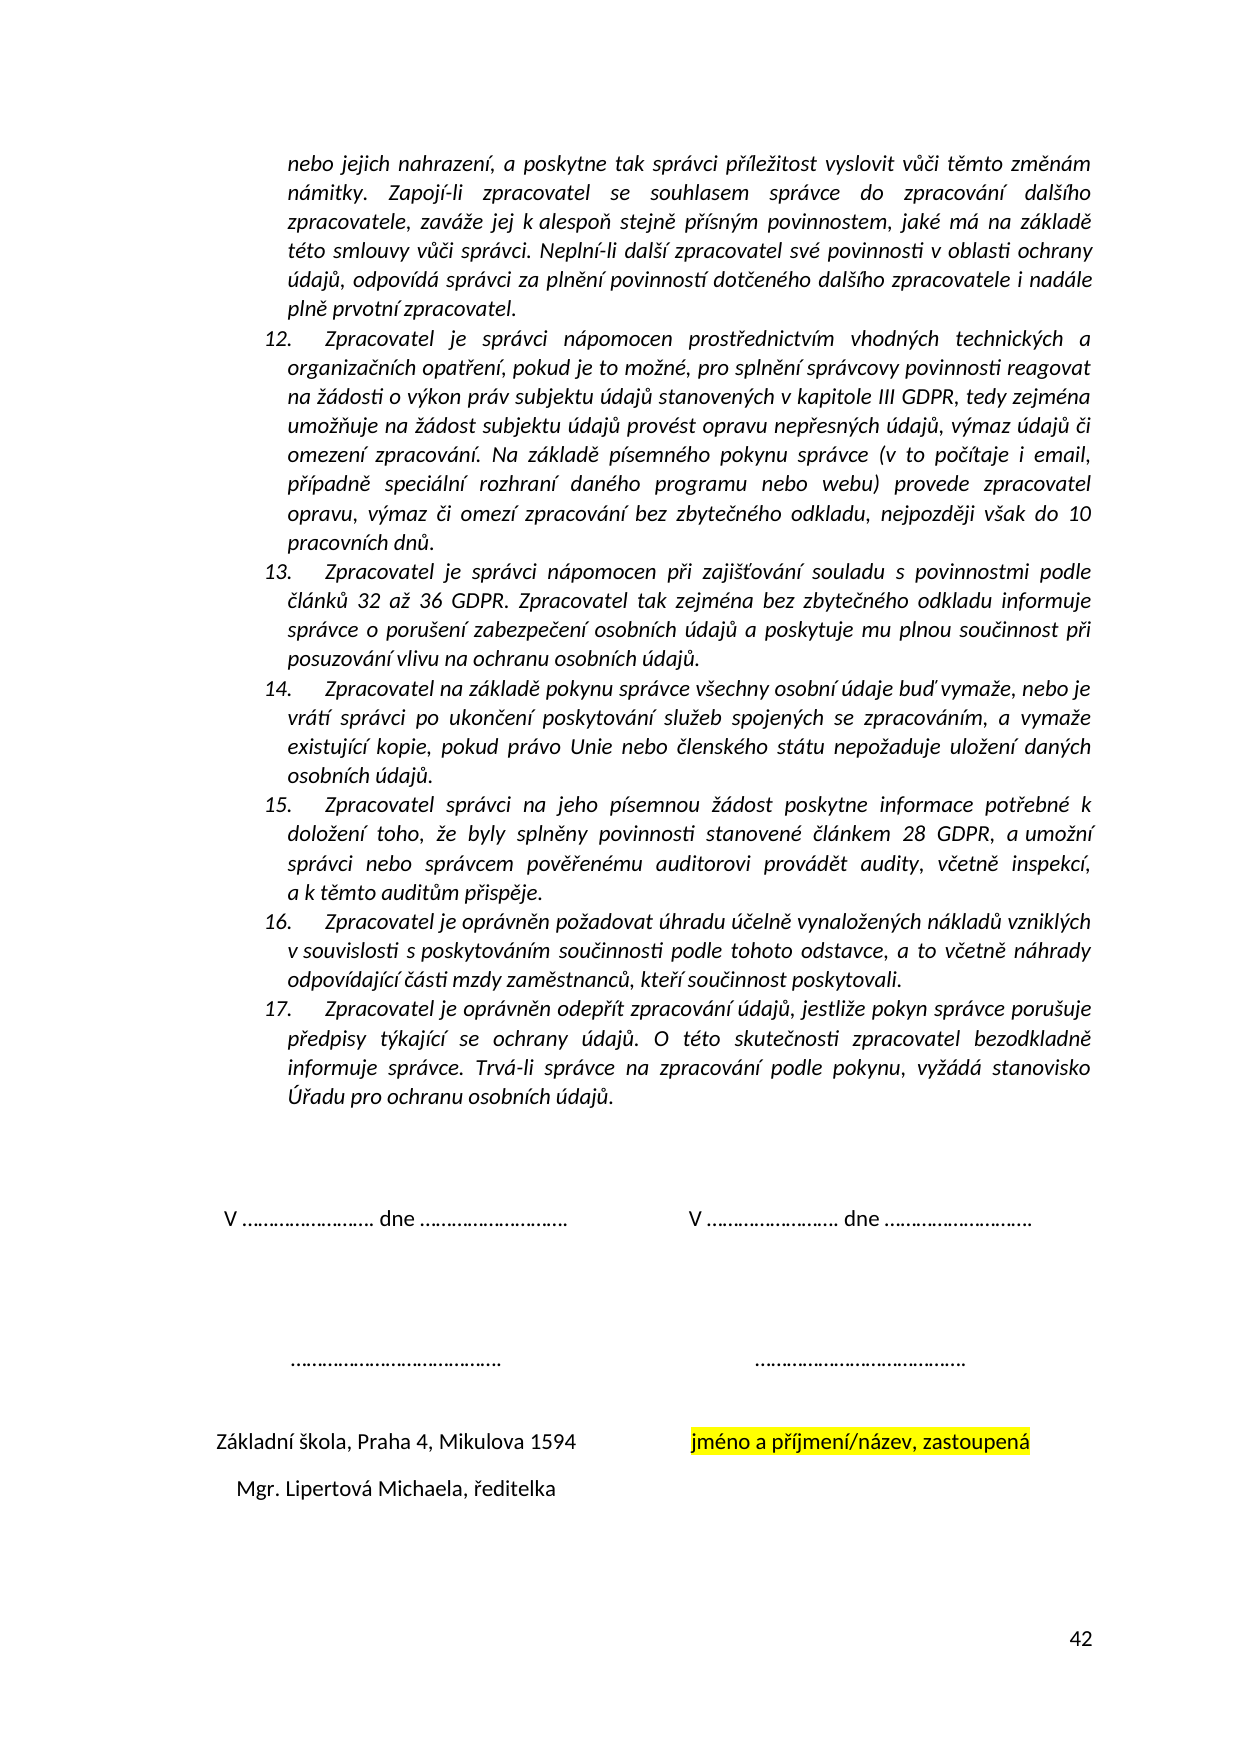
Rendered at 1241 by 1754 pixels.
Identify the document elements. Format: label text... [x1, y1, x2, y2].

list Zpracovatel je oprávněn požadovat úhradu účelně vynaložených nákladů vzniklých v souvislosti s poskytováním součinnosti podle tohoto odstavce, a to včetně náhrady odpovídající části mzdy zaměstnanců, kteří součinnost poskytovali. [263, 906, 1092, 993]
table_cell …………………………………. [164, 1251, 628, 1427]
table_cell …………………………………. [629, 1251, 1093, 1427]
list Zpracovatel na základě pokynu správce všechny osobní údaje buď vymaže, nebo je vrátí správci po ukončení poskytování služeb spojených se zpracováním, a vymaže existující kopie, pokud právo Unie nebo členského státu nepožaduje uložení daných osobních údajů. [263, 673, 1092, 789]
list Zpracovatel správci na jeho písemnou žádost poskytne informace potřebné k doložení toho, že byly splněny povinnosti stanovené článkem 28 GDPR, a umožní správci nebo správcem pověřenému auditorovi provádět audity, včetně inspekcí, a k těmto auditům přispěje. [263, 789, 1092, 906]
table_cell Základní škola, Praha 4, Mikulova 1594 Mgr. Lipertová Michaela, ředitelka [164, 1427, 628, 1521]
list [263, 148, 1092, 323]
list Zpracovatel je správci nápomocen prostřednictvím vhodných technických a organizačních opatření, pokud je to možné, pro splnění správcovy povinnosti reagovat na žádosti o výkon práv subjektu údajů stanovených v kapitole III GDPR, tedy zejména umožňuje na žádost subjektu údajů provést opravu nepřesných údajů, výmaz údajů či omezení zpracování. Na základě písemného pokynu správce (v to počítaje i email, případně speciální rozhraní daného programu nebo webu) provede zpracovatel opravu, výmaz či omezí zpracování bez zbytečného odkladu, nejpozději však do 10 pracovních dnů. [263, 323, 1092, 556]
list Zpracovatel je správci nápomocen při zajišťování souladu s povinnostmi podle článků 32 až 36 GDPR. Zpracovatel tak zejména bez zbytečného odkladu informuje správce o porušení zabezpečení osobních údajů a poskytuje mu plnou součinnost při posuzování vlivu na ochranu osobních údajů. [263, 556, 1092, 673]
table_cell jméno a příjmení/název, zastoupená [629, 1427, 1093, 1521]
table_header V ……………………. dne ………………………. [629, 1204, 1093, 1251]
table_header V ……………………. dne ………………………. [164, 1204, 628, 1251]
list Zpracovatel je oprávněn odepřít zpracování údajů, jestliže pokyn správce porušuje předpisy týkající se ochrany údajů. O této skutečnosti zpracovatel bezodkladně informuje správce. Trvá-li správce na zpracování podle pokynu, vyžádá stanovisko Úřadu pro ochranu osobních údajů. [263, 993, 1092, 1110]
